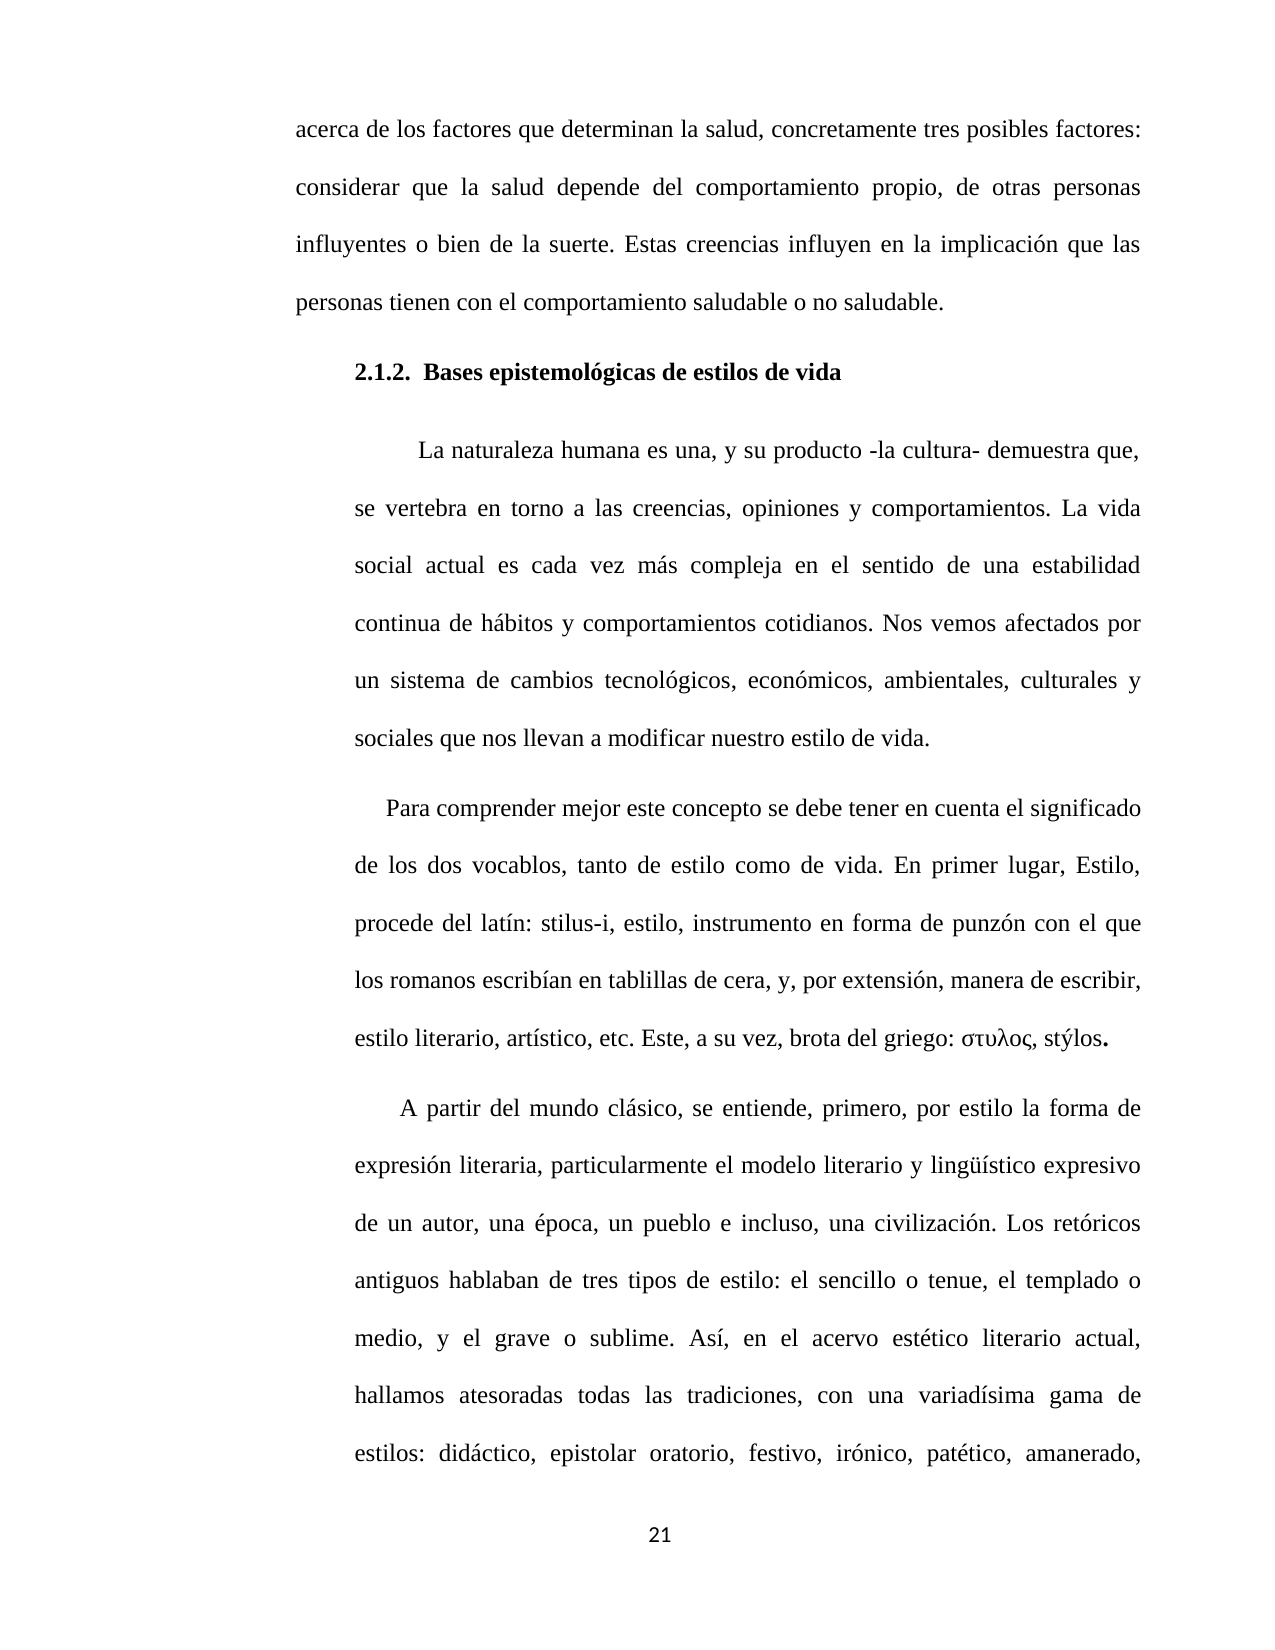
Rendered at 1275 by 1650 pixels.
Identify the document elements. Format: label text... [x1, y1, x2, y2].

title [354, 1093, 1142, 1467]
title La naturaleza humana es una, y su producto -la cultura- demuestra que, se vertebra en torno a las creencias, opiniones y comportamientos. La vida social actual es cada vez más compleja en el sentido de una estabilidad continua de hábitos y comportamientos cotidianos. Nos vemos afectados por un sistema de cambios tecnológicos, económicos, ambientales, culturales y sociales que nos llevan a modificar nuestro estilo de vida. [354, 435, 1142, 752]
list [295, 114, 1142, 316]
text 2.1.2. Bases epistemológicas de estilos de vida [354, 357, 1142, 386]
title Para comprender mejor este concepto se debe tener en cuenta el significado de los dos vocablos, tanto de estilo como de vida. En primer lugar, Estilo, procede del latín: stilus-i, estilo, instrumento en forma de punzón con el que los romanos escribían en tablillas de cera, y, por extensión, manera de escribir, estilo literario, artístico, etc. Este, a su vez, brota del griego: στυλoς, stýlos. [354, 793, 1142, 1052]
